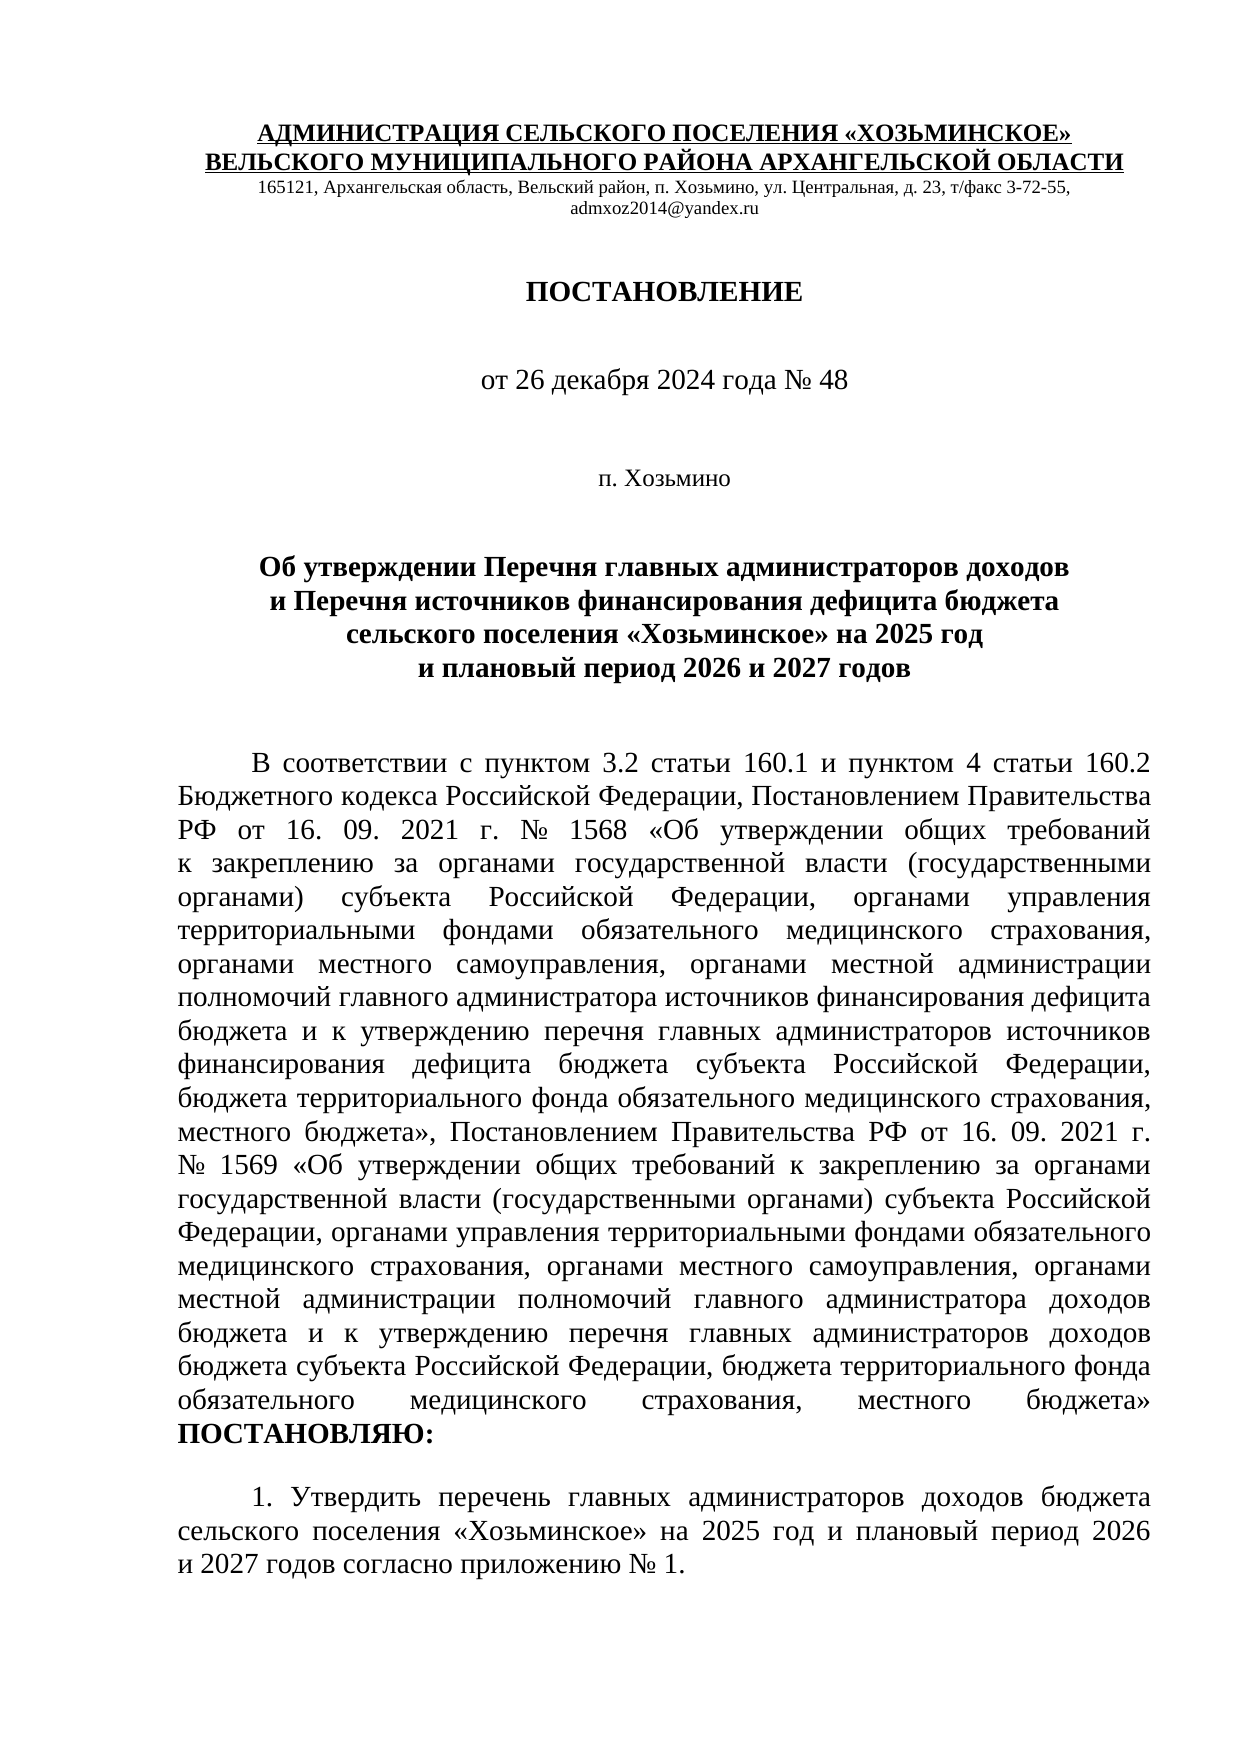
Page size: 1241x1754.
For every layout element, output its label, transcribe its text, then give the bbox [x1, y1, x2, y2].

text 1. Утвердить перечень главных администраторов доходов бюджета сельского поселения «Хозьминское» на 2025 год и плановый период 2026 и 2027 годов согласно приложению № 1. [177, 1479, 1152, 1580]
text 165121, Архангельская область, Вельский район, п. Хозьмино, ул. Центральная, д. 23, т/факс 3-72-55, admxoz2014@yandex.ru [177, 176, 1152, 219]
text ВЕЛЬСКОГО МУНИЦИПАЛЬНОГО РАЙОНА АРХАНГЕЛЬСКОЙ ОБЛАСТИ [177, 147, 1152, 176]
text и плановый период 2026 и 2027 годов [177, 650, 1152, 683]
text от 26 декабря 2024 года № 48 [177, 362, 1152, 396]
text и Перечня источников финансирования дефицита бюджета [177, 583, 1152, 616]
text п. Хозьмино [177, 463, 1152, 492]
text сельского поселения «Хозьминское» на 2025 год [177, 616, 1152, 650]
text В соответствии с пунктом 3.2 статьи 160.1 и пунктом 4 статьи 160.2 Бюджетного кодекса Российской Федерации, Постановлением Правительства РФ от 16. 09. 2021 г. № 1568 «Об утверждении общих требований к закреплению за органами государственной власти (государственными органами) субъекта Российской Федерации, органами управления территориальными фондами обязательного медицинского страхования, органами местного самоуправления, органами местной администрации полномочий главного администратора источников финансирования дефицита бюджета и к утверждению перечня главных администраторов источников финансирования дефицита бюджета субъекта Российской Федерации, бюджета территориального фонда обязательного медицинского страхования, местного бюджета», Постановлением Правительства РФ от 16. 09. 2021 г. № 1569 «Об утверждении общих требований к закреплению за органами государственной власти (государственными органами) субъекта Российской Федерации, органами управления территориальными фондами обязательного медицинского страхования, органами местного самоуправления, органами местной администрации полномочий главного администратора доходов бюджета и к утверждению перечня главных администраторов доходов бюджета субъекта Российской Федерации, бюджета территориального фонда обязательного медицинского страхования, местного бюджета» ПОСТАНОВЛЯЮ: [177, 745, 1152, 1451]
text Об утверждении Перечня главных администраторов доходов [177, 549, 1152, 583]
text ПОСТАНОВЛЕНИЕ [177, 274, 1152, 307]
text АДМИНИСТРАЦИЯ СЕЛЬСКОГО ПОСЕЛЕНИЯ «ХОЗЬМИНСКОЕ» [177, 118, 1152, 147]
